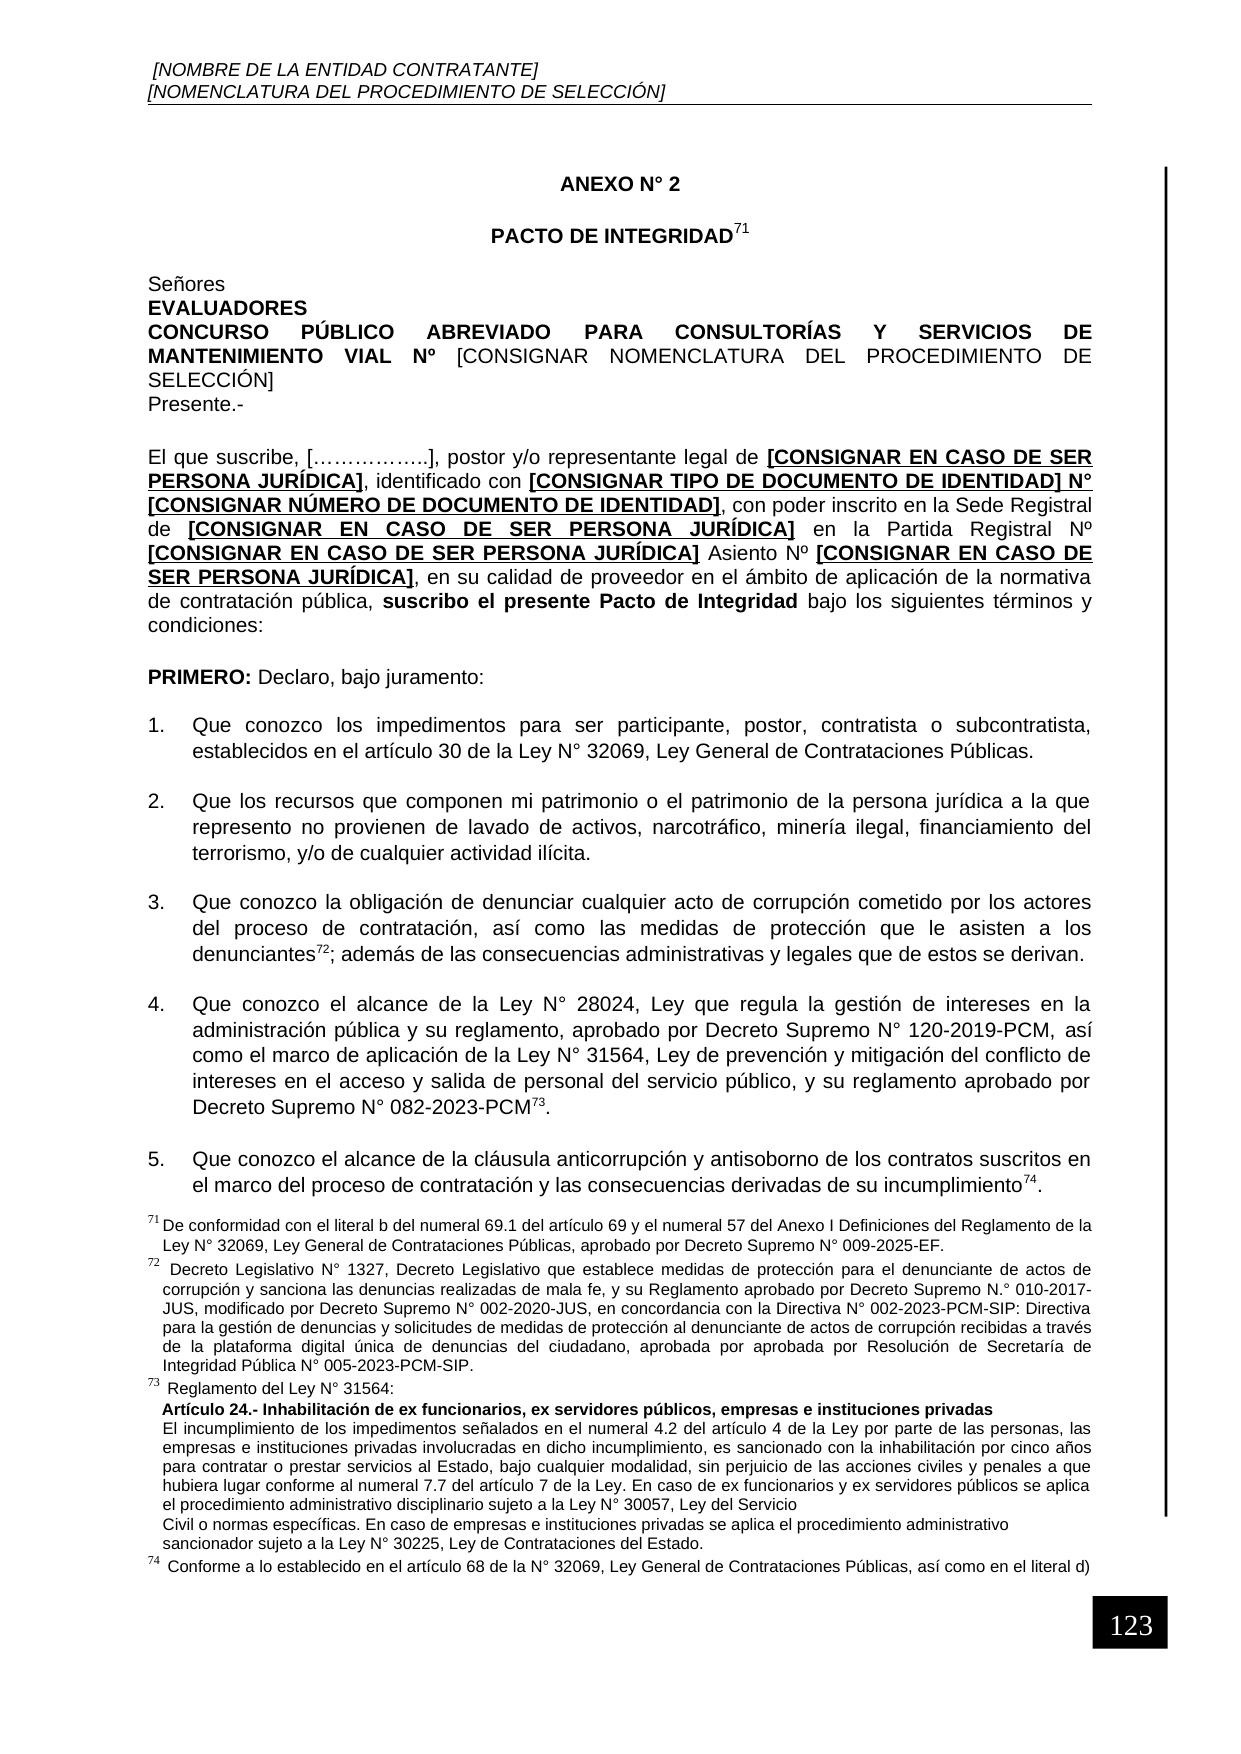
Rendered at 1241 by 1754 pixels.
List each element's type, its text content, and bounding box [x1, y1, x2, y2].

text EVALUADORES [148, 296, 1092, 320]
text Presente.- [148, 392, 1092, 416]
list Que los recursos que componen mi patrimonio o el patrimonio de la persona jurídica a la que represento no provienen de lavado de activos, narcotráfico, minería ilegal, financiamiento del terrorismo, y/o de cualquier actividad ilícita. [148, 789, 1092, 864]
list Que conozco el alcance de la Ley N° 28024, Ley que regula la gestión de intereses en la administración pública y su reglamento, aprobado por Decreto Supremo N° 120-2019-PCM, así como el marco de aplicación de la Ley N° 31564, Ley de prevención y mitigación del conflicto de intereses en el acceso y salida de personal del servicio público, y su reglamento aprobado por Decreto Supremo N° 082-2023-PCM. [148, 992, 1092, 1119]
text ANEXO N° 2 [148, 172, 1092, 196]
text El que suscribe, [……………..], postor y/o representante legal de [CONSIGNAR EN CASO DE SER PERSONA JURÍDICA], identificado con [CONSIGNAR TIPO DE DOCUMENTO DE IDENTIDAD] N° [CONSIGNAR NÚMERO DE DOCUMENTO DE IDENTIDAD], con poder inscrito en la Sede Registral de [CONSIGNAR EN CASO DE SER PERSONA JURÍDICA] en la Partida Registral Nº [CONSIGNAR EN CASO DE SER PERSONA JURÍDICA] Asiento Nº [CONSIGNAR EN CASO DE SER PERSONA JURÍDICA], en su calidad de proveedor en el ámbito de aplicación de la normativa de contratación pública, suscribo el presente Pacto de Integridad bajo los siguientes términos y condiciones: [148, 445, 1092, 636]
list Que conozco la obligación de denunciar cualquier acto de corrupción cometido por los actores del proceso de contratación, así como las medidas de protección que le asisten a los denunciantes; además de las consecuencias administrativas y legales que de estos se derivan. [148, 890, 1092, 966]
list Que conozco el alcance de la cláusula anticorrupción y antisoborno de los contratos suscritos en el marco del proceso de contratación y las consecuencias derivadas de su incumplimiento. [148, 1147, 1092, 1196]
text PACTO DE INTEGRIDAD [148, 219, 1092, 248]
list Que conozco los impedimentos para ser participante, postor, contratista o subcontratista, establecidos en el artículo 30 de la Ley N° 32069, Ley General de Contrataciones Públicas. [148, 713, 1092, 763]
text Señores [148, 272, 1092, 296]
text CONCURSO PÚBLICO ABREVIADO PARA CONSULTORÍAS Y SERVICIOS DE MANTENIMIENTO VIAL Nº [CONSIGNAR NOMENCLATURA DEL PROCEDIMIENTO DE SELECCIÓN] [148, 320, 1092, 392]
text PRIMERO: Declaro, bajo juramento: [148, 665, 1092, 689]
